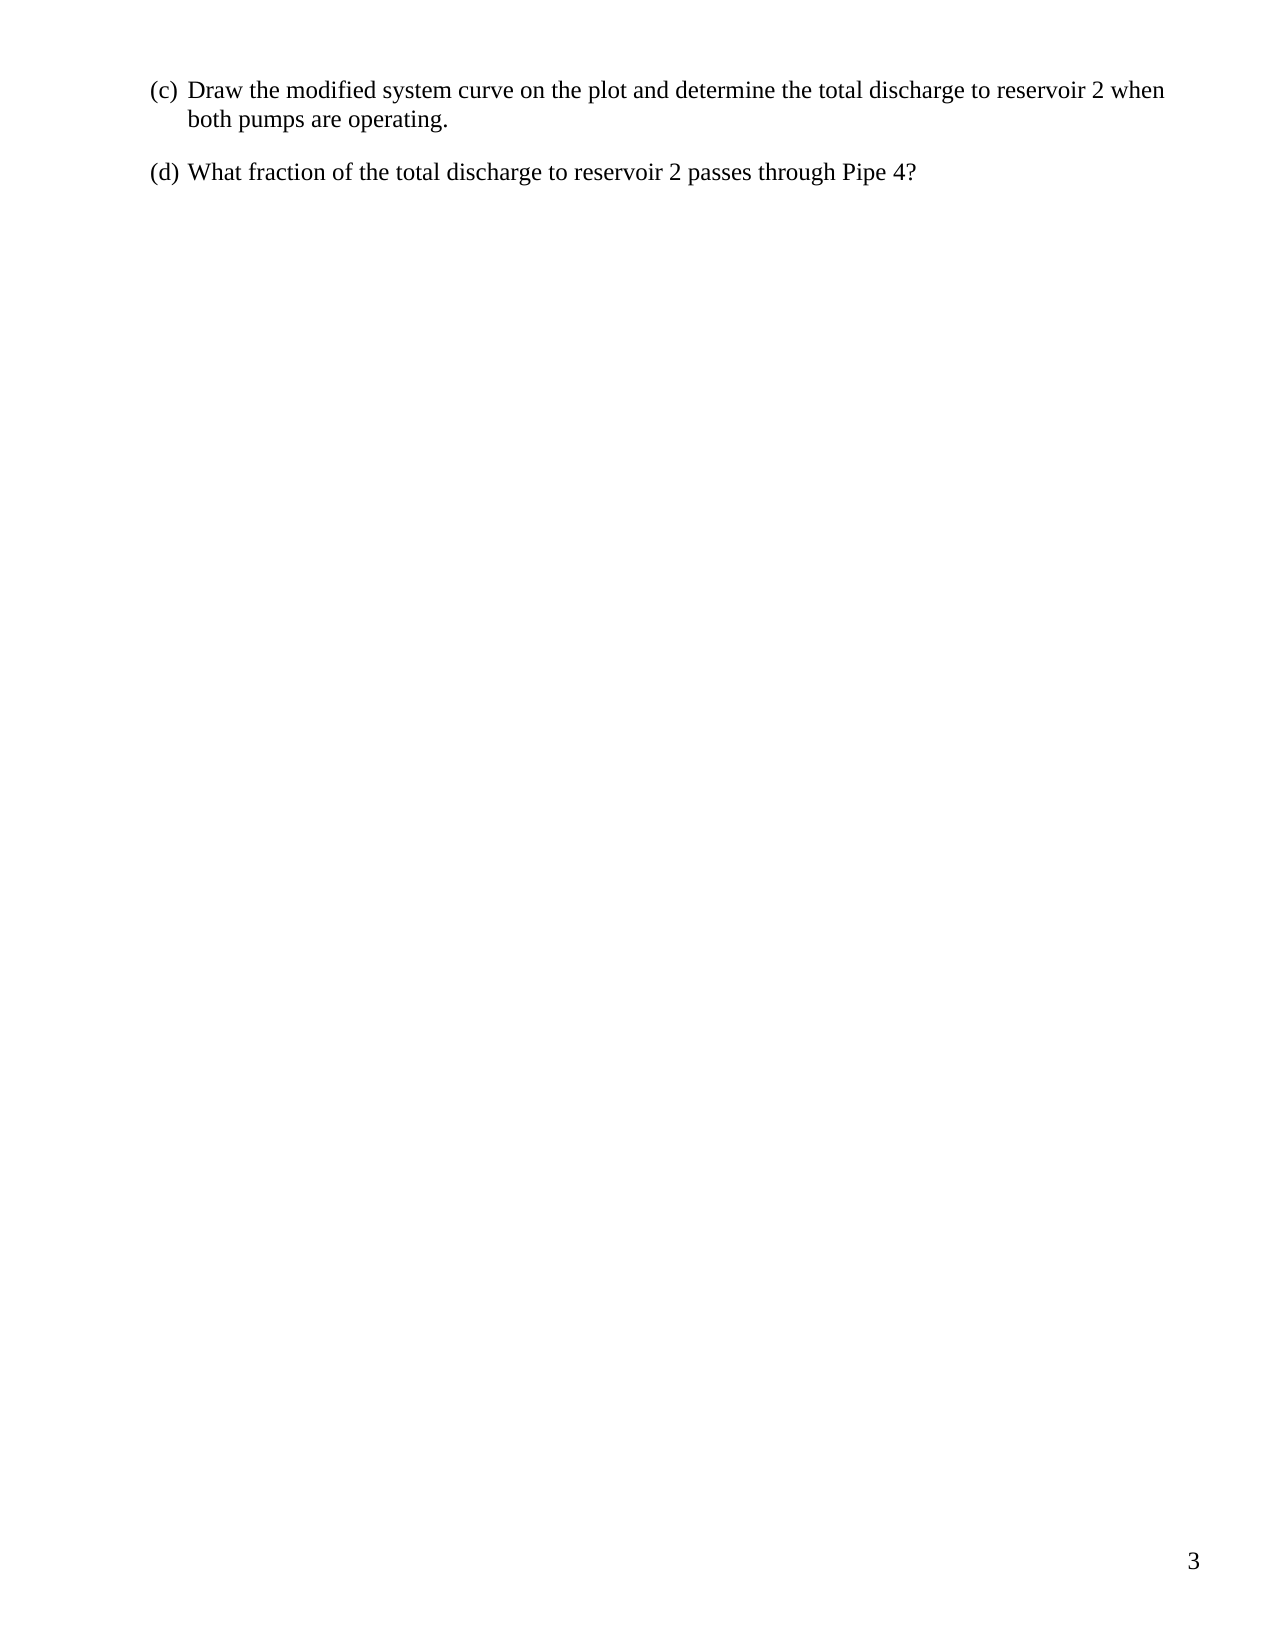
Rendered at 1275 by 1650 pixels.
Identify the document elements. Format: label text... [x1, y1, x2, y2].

list What fraction of the total discharge to reservoir 2 passes through Pipe 4? [150, 157, 1200, 186]
list Draw the modified system curve on the plot and determine the total discharge to reservoir 2 when both pumps are operating. [150, 75, 1200, 132]
